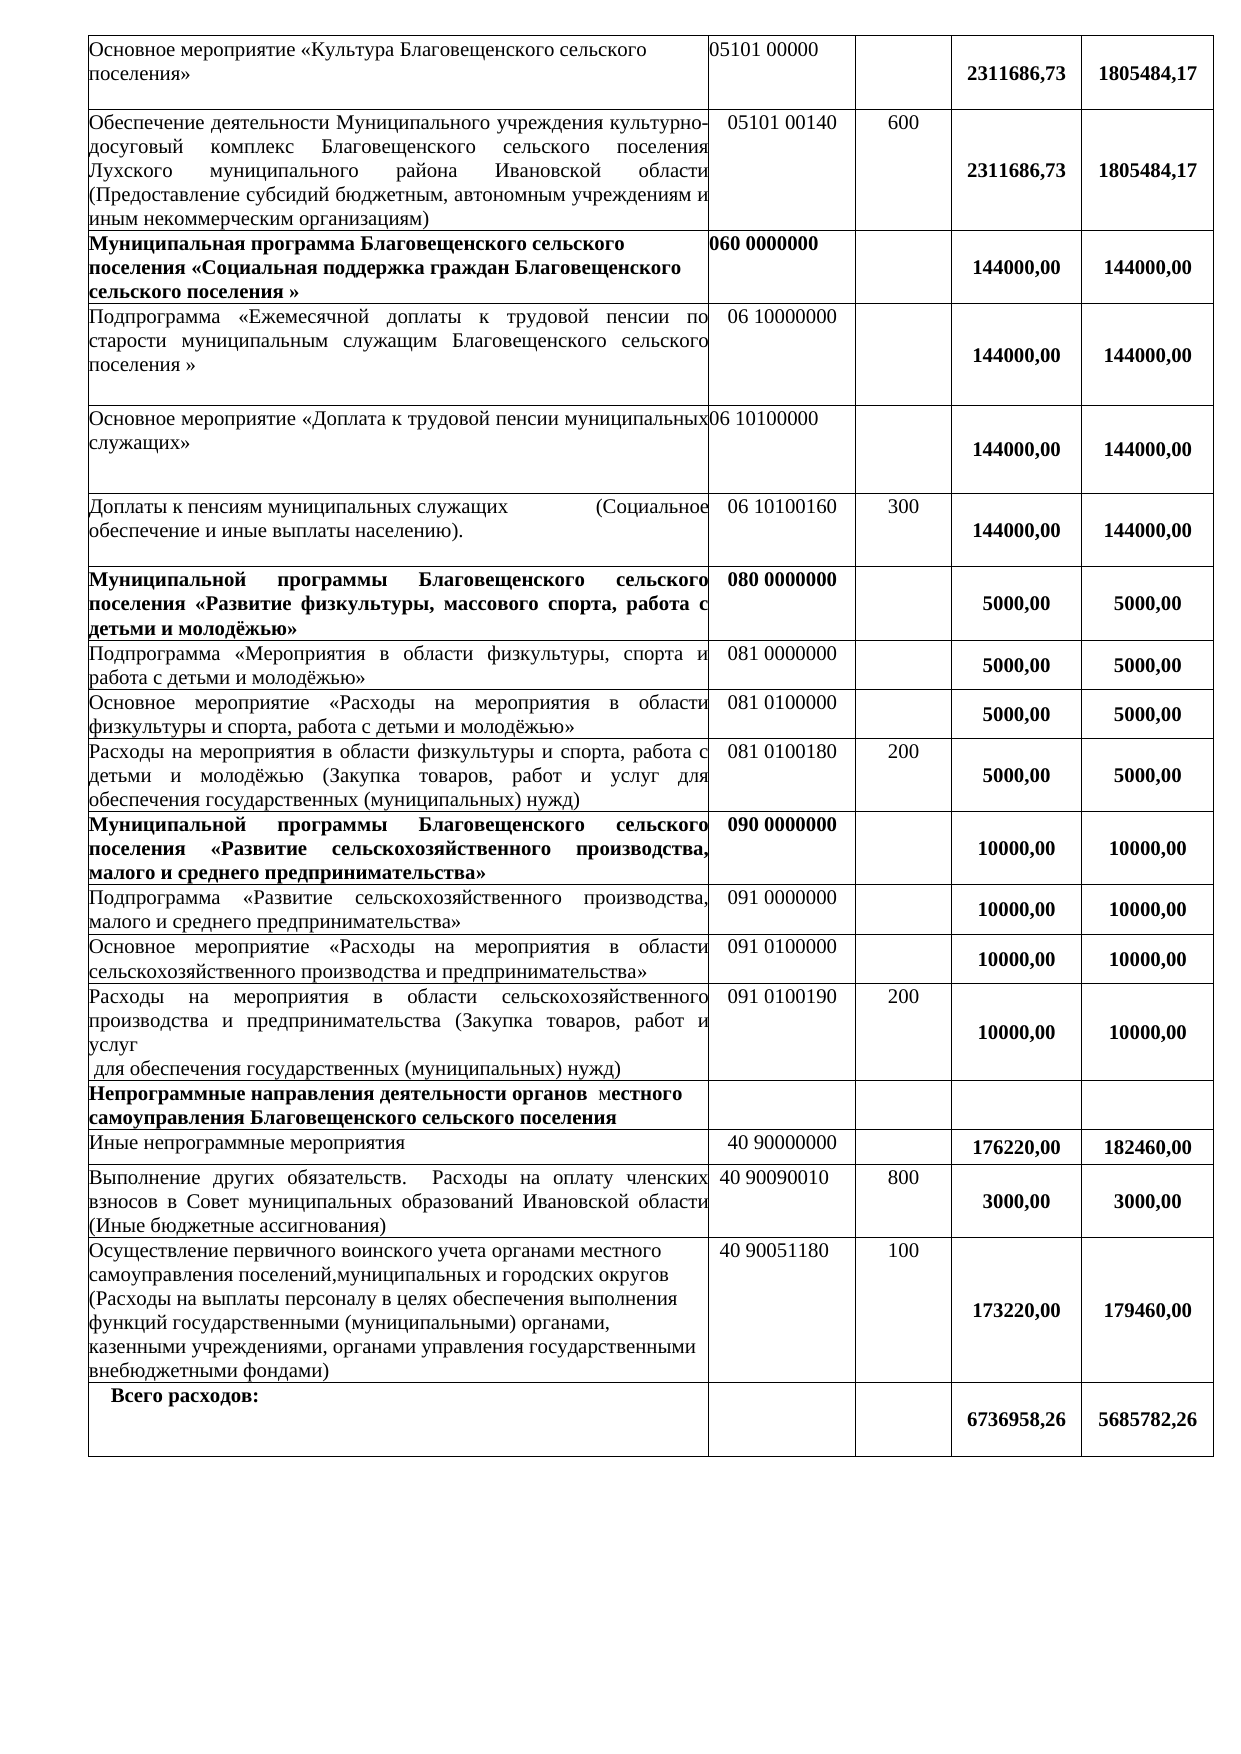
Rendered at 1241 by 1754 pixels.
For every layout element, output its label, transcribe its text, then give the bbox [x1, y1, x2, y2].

table_cell 144000,00 [1082, 304, 1213, 405]
table_cell [856, 641, 951, 689]
table_cell [856, 36, 951, 109]
table_cell 173220,00 [952, 1238, 1081, 1382]
table_cell 6736958,26 [952, 1383, 1081, 1456]
table_cell 081 0000000 [709, 641, 855, 689]
table_cell 2311686,73 [952, 36, 1081, 109]
table_cell [856, 1383, 951, 1456]
table_cell 40 90000000 [709, 1130, 855, 1164]
table_cell [856, 935, 951, 983]
table_cell 144000,00 [952, 304, 1081, 405]
table_cell Осуществление первичного воинского учета органами местного самоуправления поселений,муниципальных и городских округов (Расходы на выплаты персоналу в целях обеспечения выполнения функций государственными (муниципальными) органами, казенными учреждениями, органами управления государственными внебюджетными фондами) [89, 1238, 708, 1382]
table_cell Подпрограмма «Развитие сельскохозяйственного производства, малого и среднего предпринимательства» [89, 885, 708, 933]
table_cell 144000,00 [952, 494, 1081, 566]
table_cell 1805484,17 [1082, 36, 1213, 109]
table_cell 081 0100000 [709, 690, 855, 738]
table_cell 3000,00 [952, 1165, 1081, 1237]
table_cell 40 90051180 [709, 1238, 855, 1382]
table_cell 182460,00 [1082, 1130, 1213, 1164]
table_cell 05101 00000 [709, 36, 855, 109]
table_cell 1805484,17 [1082, 110, 1213, 230]
table_cell [856, 1081, 951, 1129]
table_cell [856, 406, 951, 493]
table_cell [856, 690, 951, 738]
table_cell 091 0100190 [709, 984, 855, 1080]
table_cell Всего расходов: [89, 1383, 708, 1456]
table_cell 5000,00 [952, 739, 1081, 811]
table_cell 081 0100180 [709, 739, 855, 811]
table_cell 40 90090010 [709, 1165, 855, 1237]
table_cell Выполнение других обязательств. Расходы на оплату членских взносов в Совет муниципальных образований Ивановской области (Иные бюджетные ассигнования) [89, 1165, 708, 1237]
table_cell 176220,00 [952, 1130, 1081, 1164]
table_cell [856, 885, 951, 933]
table_cell Муниципальной программы Благовещенского сельского поселения «Развитие сельскохозяйственного производства, малого и среднего предпринимательства» [89, 812, 708, 884]
table_cell [856, 567, 951, 639]
table_cell [709, 1383, 855, 1456]
table_cell 144000,00 [952, 406, 1081, 493]
table_cell 144000,00 [1082, 494, 1213, 566]
table_cell Обеспечение деятельности Муниципального учреждения культурно-досуговый комплекс Благовещенского сельского поселения Лухского муниципального района Ивановской области (Предоставление субсидий бюджетным, автономным учреждениям и иным некоммерческим организациям) [89, 110, 708, 230]
table_cell Основное мероприятие «Расходы на мероприятия в области сельскохозяйственного производства и предпринимательства» [89, 935, 708, 983]
table_cell 200 [856, 739, 951, 811]
table_cell [709, 1081, 855, 1129]
table_cell 10000,00 [1082, 984, 1213, 1080]
table_cell 179460,00 [1082, 1238, 1213, 1382]
table_cell 5000,00 [1082, 641, 1213, 689]
table_cell 800 [856, 1165, 951, 1237]
table_cell Подпрограмма «Ежемесячной доплаты к трудовой пенсии по старости муниципальным служащим Благовещенского сельского поселения » [89, 304, 708, 405]
table_cell 144000,00 [1082, 406, 1213, 493]
table_cell 091 0000000 [709, 885, 855, 933]
table_cell [856, 812, 951, 884]
table_cell 06 10000000 [709, 304, 855, 405]
table_cell [1082, 1081, 1213, 1129]
table_cell 600 [856, 110, 951, 230]
table_cell Подпрограмма «Мероприятия в области физкультуры, спорта и работа с детьми и молодёжью» [89, 641, 708, 689]
table_cell 060 0000000 [709, 231, 855, 303]
table_cell 5000,00 [952, 690, 1081, 738]
table_cell 10000,00 [952, 812, 1081, 884]
table_cell [952, 1081, 1081, 1129]
table_cell 300 [856, 494, 951, 566]
table_cell 090 0000000 [709, 812, 855, 884]
table_cell 091 0100000 [709, 935, 855, 983]
table_cell 144000,00 [1082, 231, 1213, 303]
table_cell 06 10100160 [709, 494, 855, 566]
table_cell Основное мероприятие «Культура Благовещенского сельского поселения» [89, 36, 708, 109]
table_cell Иные непрограммные мероприятия [89, 1130, 708, 1164]
table_cell 10000,00 [952, 935, 1081, 983]
table_cell 5000,00 [1082, 690, 1213, 738]
table_cell [856, 1130, 951, 1164]
table_cell 080 0000000 [709, 567, 855, 639]
table_cell Расходы на мероприятия в области сельскохозяйственного производства и предпринимательства (Закупка товаров, работ и услуг для обеспечения государственных (муниципальных) нужд) [89, 984, 708, 1080]
table_cell Муниципальной программы Благовещенского сельского поселения «Развитие физкультуры, массового спорта, работа с детьми и молодёжью» [89, 567, 708, 639]
table_cell 10000,00 [1082, 885, 1213, 933]
table_cell 144000,00 [952, 231, 1081, 303]
table_cell [856, 231, 951, 303]
table_cell 10000,00 [1082, 812, 1213, 884]
table_cell 3000,00 [1082, 1165, 1213, 1237]
table_cell 06 10100000 [709, 406, 855, 493]
table_cell 2311686,73 [952, 110, 1081, 230]
table_cell Основное мероприятие «Доплата к трудовой пенсии муниципальных служащих» [89, 406, 708, 493]
table_cell 100 [856, 1238, 951, 1382]
table_cell 5000,00 [1082, 567, 1213, 639]
table_cell 200 [856, 984, 951, 1080]
table_cell Расходы на мероприятия в области физкультуры и спорта, работа с детьми и молодёжью (Закупка товаров, работ и услуг для обеспечения государственных (муниципальных) нужд) [89, 739, 708, 811]
table_cell Непрограммные направления деятельности органов местного самоуправления Благовещенского сельского поселения [89, 1081, 708, 1129]
table_cell 10000,00 [952, 984, 1081, 1080]
table_cell 05101 00140 [709, 110, 855, 230]
table_cell 5685782,26 [1082, 1383, 1213, 1456]
table_cell Основное мероприятие «Расходы на мероприятия в области физкультуры и спорта, работа с детьми и молодёжью» [89, 690, 708, 738]
table_cell 5000,00 [952, 641, 1081, 689]
table_cell 5000,00 [1082, 739, 1213, 811]
table_cell Доплаты к пенсиям муниципальных служащих (Социальное обеспечение и иные выплаты населению). [89, 494, 708, 566]
table_cell Муниципальная программа Благовещенского сельского поселения «Социальная поддержка граждан Благовещенского сельского поселения » [89, 231, 708, 303]
table_cell [856, 304, 951, 405]
table_cell 5000,00 [952, 567, 1081, 639]
table_cell 10000,00 [952, 885, 1081, 933]
table_cell 10000,00 [1082, 935, 1213, 983]
